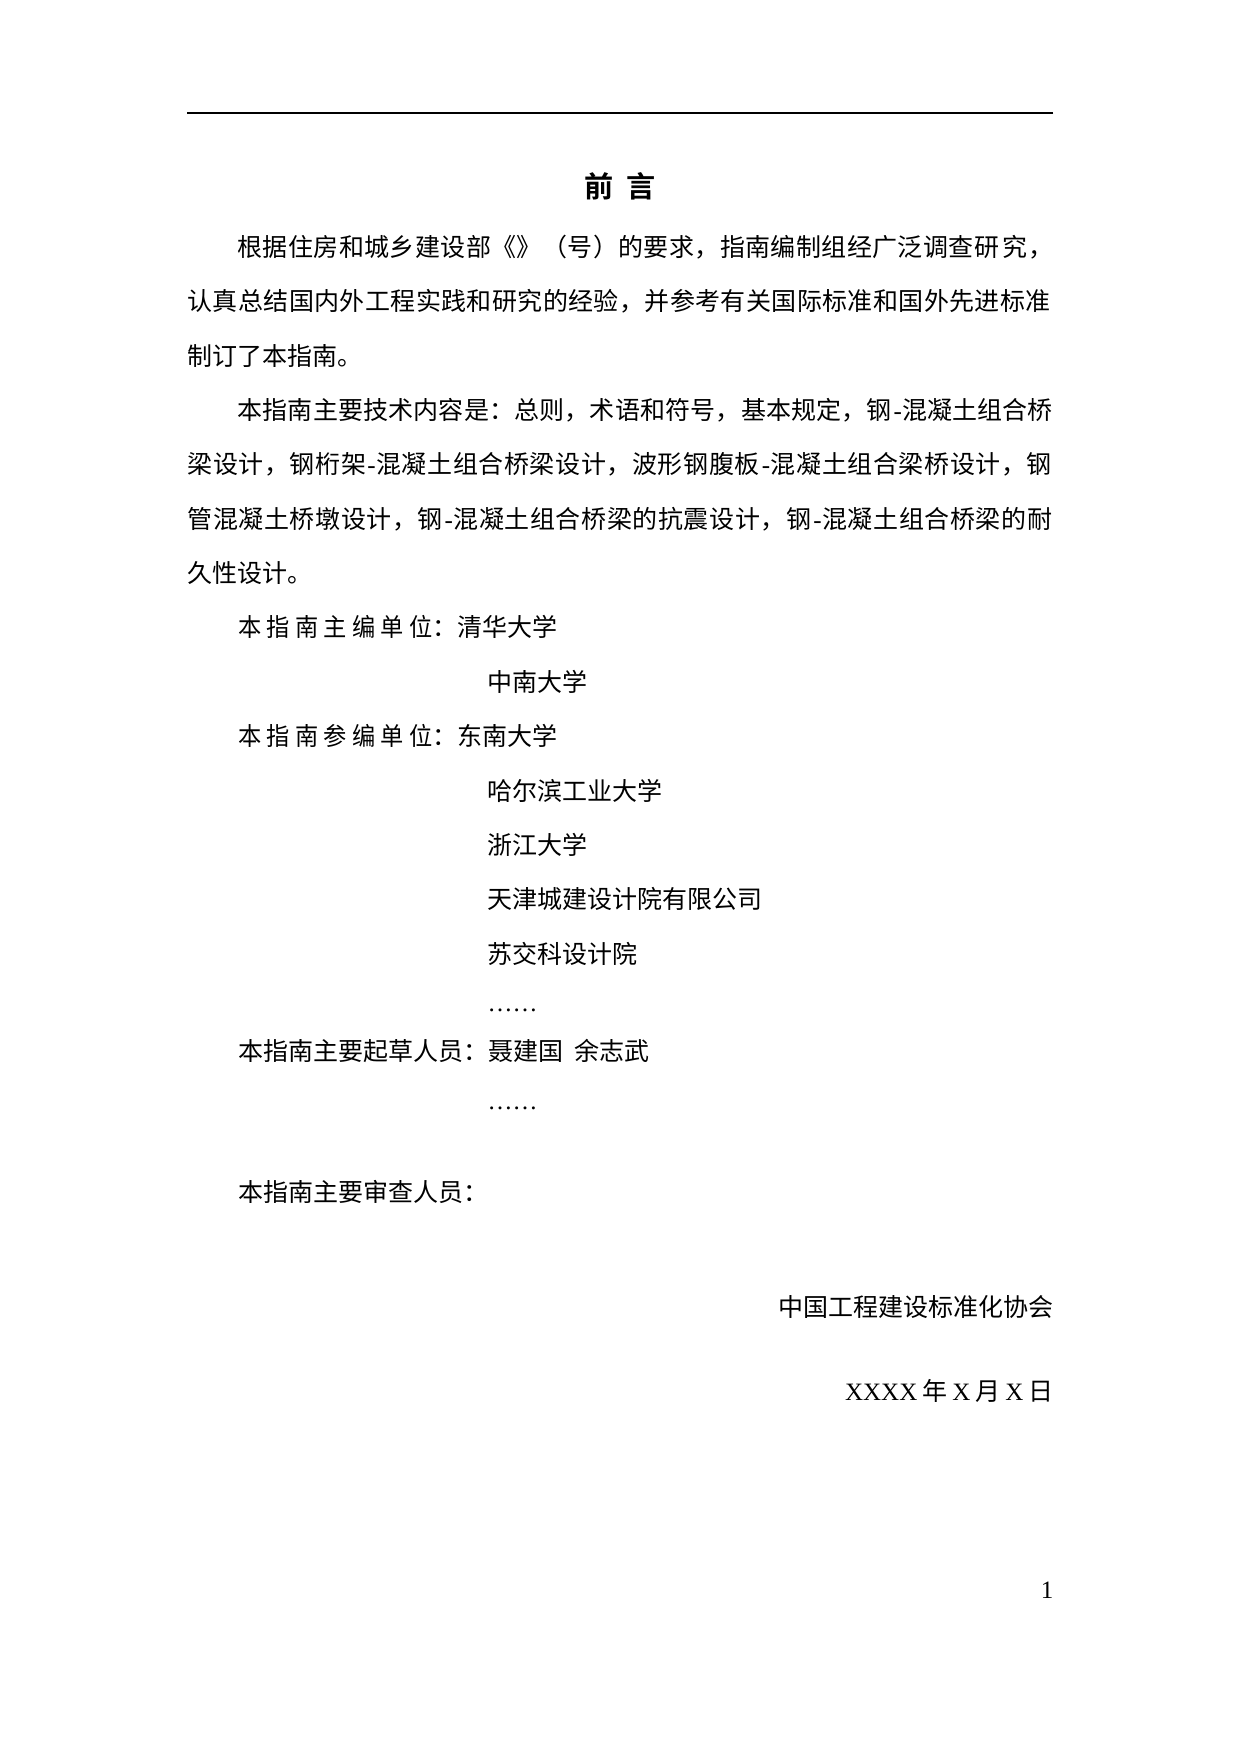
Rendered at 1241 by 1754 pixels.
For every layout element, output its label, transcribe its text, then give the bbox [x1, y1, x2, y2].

text …… [187, 1086, 1053, 1115]
text 本指南参编单位：东南大学 [238, 717, 1053, 753]
text 中南大学 [238, 662, 1053, 698]
text 本指南主要技术内容是：总则，术语和符号，基本规定，钢-混凝土组合桥梁设计，钢桁架-混凝土组合桥梁设计，波形钢腹板-混凝土组合梁桥设计，钢管混凝土桥墩设计，钢-混凝土组合桥梁的抗震设计，钢-混凝土组合桥梁的耐久性设计。 [187, 390, 1053, 590]
text 本指南主要审查人员： [238, 1172, 1053, 1208]
text 中国工程建设标准化协会 [187, 1273, 1053, 1338]
text XXXX年X月X日 [187, 1357, 1053, 1422]
text 浙江大学 [187, 825, 1053, 862]
text 天津城建设计院有限公司 [187, 880, 1053, 916]
text …… [187, 988, 1053, 1017]
text 本指南主要起草人员：聂建国 余志武 [238, 1032, 1053, 1068]
text 苏交科设计院 [187, 934, 1053, 970]
text 哈尔滨工业大学 [187, 771, 1053, 807]
text 前 言 [187, 164, 1053, 206]
text 本指南主编单位：清华大学 [238, 608, 1053, 644]
text 根据住房和城乡建设部《》（号）的要求，指南编制组经广泛调查研究，认真总结国内外工程实践和研究的经验，并参考有关国际标准和国外先进标准，制订了本指南。 [187, 227, 1053, 372]
